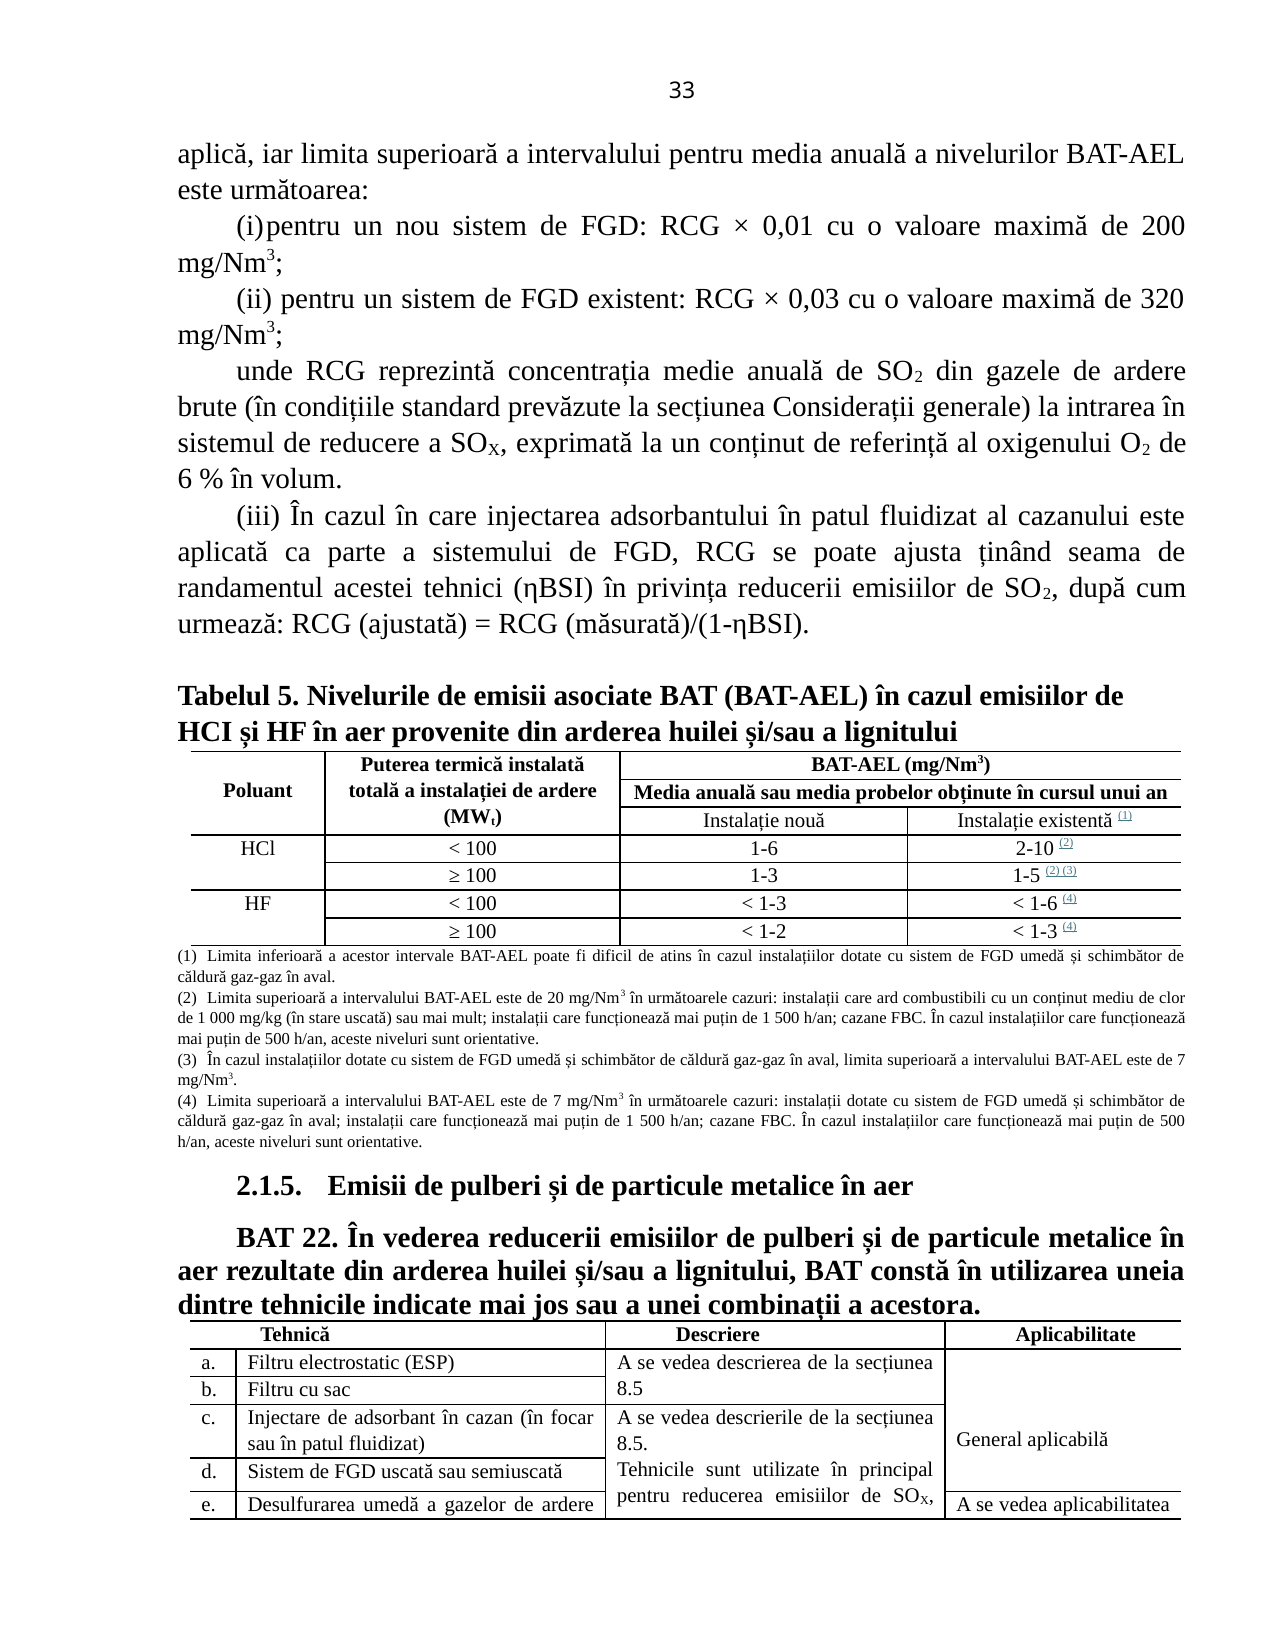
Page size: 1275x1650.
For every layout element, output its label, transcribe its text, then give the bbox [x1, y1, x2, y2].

text Tabelul 5. Nivelurile de emisii asociate BAT (BAT-AEL) în cazul emisiilor de HCI și HF în aer provenite din arderea huilei și/sau a lignitului [177, 678, 1186, 748]
table_cell Media anuală sau media probelor obținute în cursul unui an [621, 780, 1181, 806]
table_cell ≥ 100 [326, 863, 619, 889]
table_cell General aplicabilă [946, 1350, 1181, 1491]
table_cell Instalație nouă [621, 808, 907, 834]
table_header Puterea termică instalată totală a instalației de ardere (MWt) [326, 752, 619, 834]
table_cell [237, 1492, 605, 1518]
text unde RCG reprezintă concentrația medie anuală de SO2 din gazele de ardere brute (în condițiile standard prevăzute la secțiunea Considerații generale) la intrarea în sistemul de reducere a SOX, exprimată la un conținut de referință al oxigenului O2 de 6 % în volum. [177, 353, 1186, 495]
table_cell 1-3 [621, 863, 907, 889]
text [177, 136, 1186, 206]
table_cell < 1-3 [621, 891, 907, 917]
table_header Poluant [191, 752, 324, 834]
table_cell Sistem de FGD uscată sau semiuscată [237, 1459, 605, 1491]
text (1) Limita inferioară a acestor intervale BAT-AEL poate fi dificil de atins în cazul instalațiilor dotate cu sistem de FGD umedă și schimbător de căldură gaz-gaz în aval. [177, 946, 1186, 986]
text (4) Limita superioară a intervalului BAT-AEL este de 7 mg/Nm3 în următoarele cazuri: instalații dotate cu sistem de FGD umedă și schimbător de căldură gaz-gaz în aval; instalații care funcționează mai puțin de 1 500 h/an; cazane FBC. În cazul instalațiilor care funcționează mai puțin de 500 h/an, aceste niveluri sunt orientative. [177, 1091, 1186, 1151]
text (3) În cazul instalațiilor dotate cu sistem de FGD umedă și schimbător de căldură gaz-gaz în aval, limita superioară a intervalului BAT-AEL este de 7 mg/Nm3. [177, 1049, 1186, 1089]
table_cell b. [190, 1377, 235, 1403]
table_header Descriere [606, 1322, 944, 1348]
table_cell < 1-6 (4) [908, 891, 1181, 917]
table_cell < 1-3 (4) [908, 919, 1181, 945]
text (2) Limita superioară a intervalului BAT-AEL este de 20 mg/Nm3 în următoarele cazuri: instalații care ard combustibili cu un conținut mediu de clor de 1 000 mg/kg (în stare uscată) sau mai mult; instalații care funcționează mai puțin de 1 500 h/an; cazane FBC. În cazul instalațiilor care funcționează mai puțin de 500 h/an, aceste niveluri sunt orientative. [177, 987, 1186, 1048]
text (i) pentru un nou sistem de FGD: RCG × 0,01 cu o valoare maximă de 200 mg/Nm3; [177, 208, 1186, 278]
table_cell < 1-2 [621, 919, 907, 945]
text (ii) pentru un sistem de FGD existent: RCG × 0,03 cu o valoare maximă de 320 mg/Nm3; [177, 281, 1186, 351]
text (iii) În cazul în care injectarea adsorbantului în patul fluidizat al cazanului este aplicată ca parte a sistemului de FGD, RCG se poate ajusta ținând seama de randamentul acestei tehnici (ηΒSI) în privința reducerii emisiilor de SO2, după cum urmează: RCG (ajustată) = RCG (măsurată)/(1-ηΒSI). [177, 498, 1186, 640]
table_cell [946, 1492, 1181, 1518]
table_cell A se vedea descrierile de la secțiunea 8.5. Tehnicile sunt utilizate în principal pentru reducerea emisiilor de SOX, HCl și/sau HF [606, 1405, 944, 1518]
table_cell c. [190, 1405, 235, 1457]
table_cell Injectare de adsorbant în cazan (în focar sau în patul fluidizat) [237, 1405, 605, 1457]
table_cell d. [190, 1459, 235, 1491]
table_header Aplicabilitate [946, 1322, 1181, 1348]
text 2.1.5. Emisii de pulberi și de particule metalice în aer [177, 1168, 1186, 1202]
table_cell Filtru cu sac [237, 1377, 605, 1403]
table_cell < 100 [326, 891, 619, 917]
table_header BAT-AEL (mg/Nm3) [621, 752, 1181, 778]
table_cell 1-6 [621, 836, 907, 862]
table_cell 1-5 (2) (3) [908, 863, 1181, 889]
table_cell Instalație existentă (1) [908, 808, 1181, 834]
table_cell < 100 [326, 836, 619, 862]
text BAT 22. În vederea reducerii emisiilor de pulberi și de particule metalice în aer rezultate din arderea huilei și/sau a lignitului, BAT constă în utilizarea uneia dintre tehnicile indicate mai jos sau a unei combinații a acestora. [177, 1220, 1186, 1320]
table_cell ≥ 100 [326, 919, 619, 945]
table_cell e. [190, 1492, 235, 1518]
table_header Tehnică [190, 1322, 605, 1348]
table_cell A se vedea descrierea de la secțiunea 8.5 [606, 1350, 944, 1403]
table_cell HF [191, 891, 324, 945]
table_cell 2-10 (2) [908, 836, 1181, 862]
table_cell HCl [191, 836, 324, 889]
table_cell a. [190, 1350, 235, 1376]
table_cell Filtru electrostatic (ESP) [237, 1350, 605, 1376]
